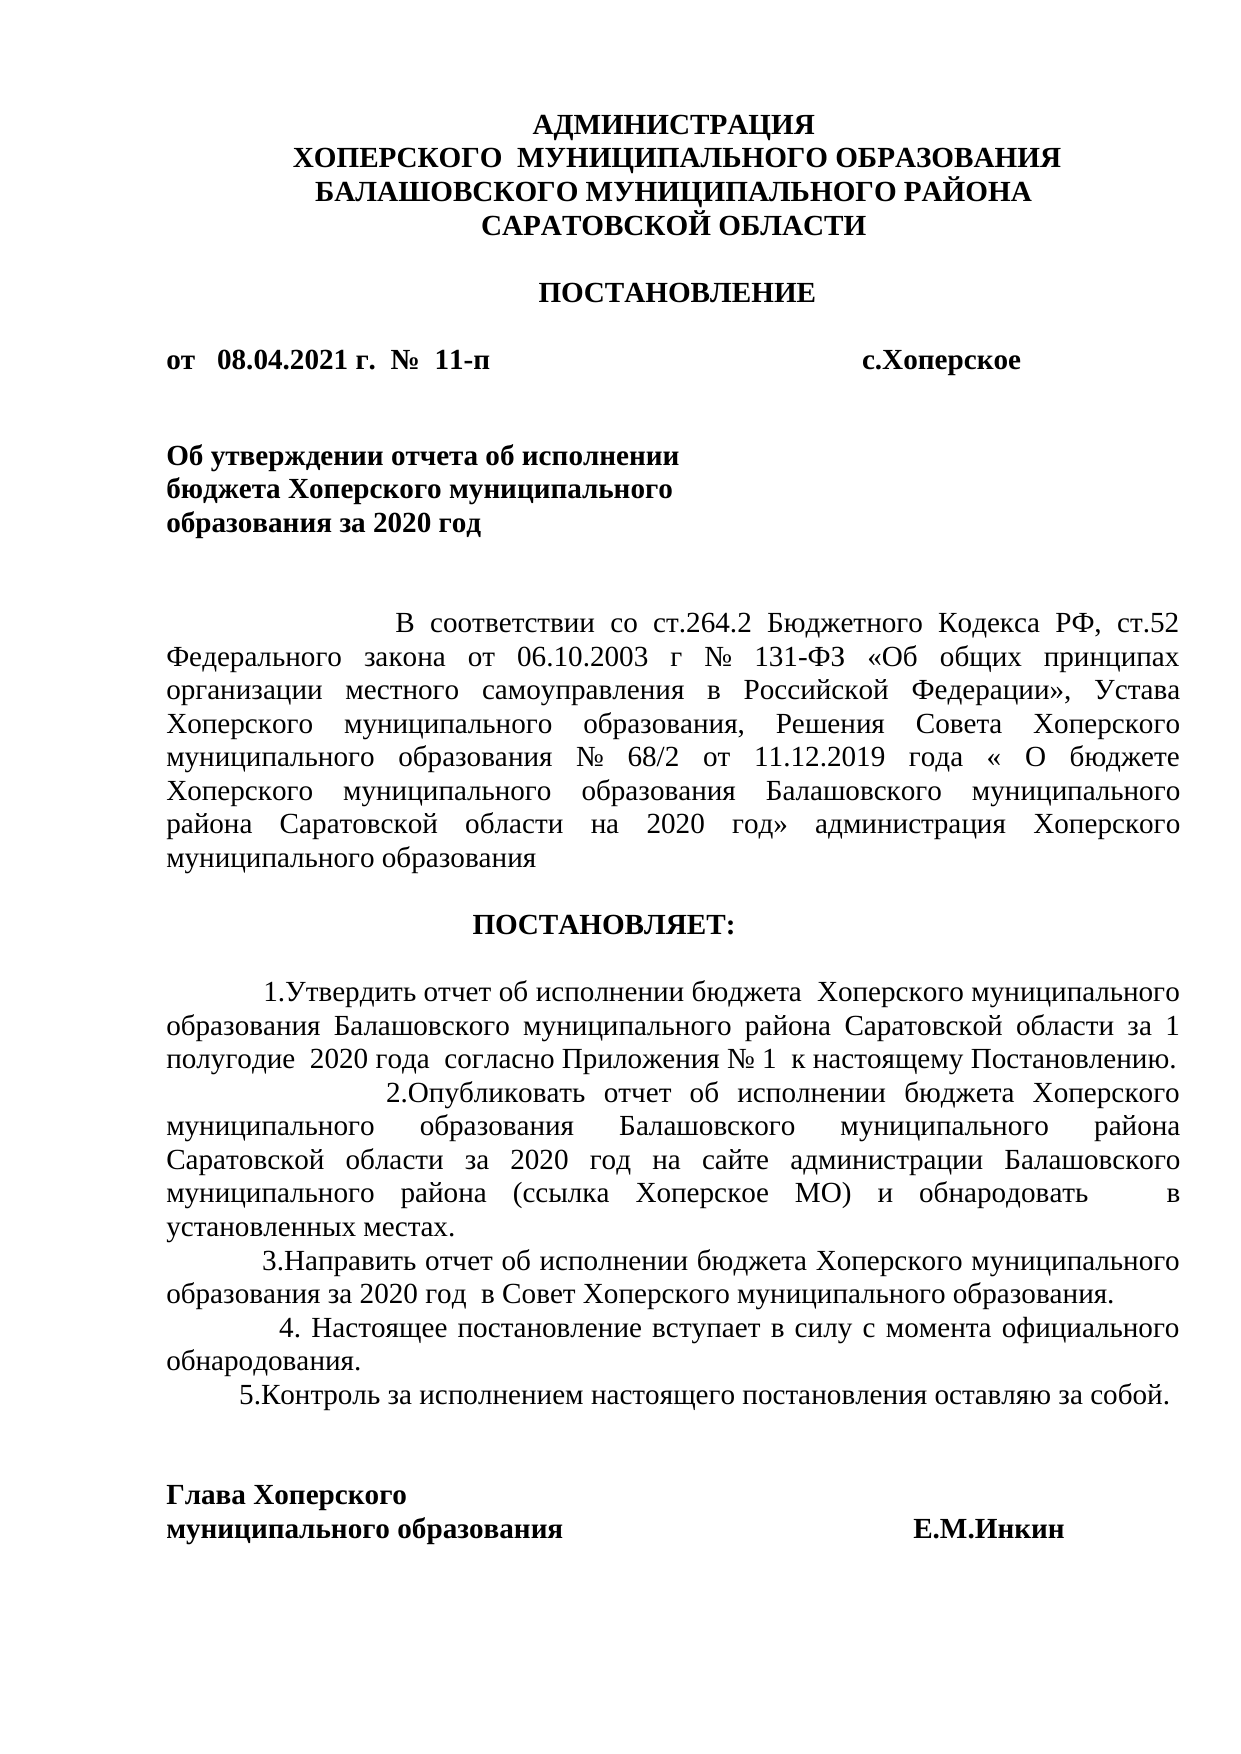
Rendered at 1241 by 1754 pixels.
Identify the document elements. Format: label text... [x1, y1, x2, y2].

text БАЛАШОВСКОГО МУНИЦИПАЛЬНОГО РАЙОНА [166, 174, 1181, 208]
text 4. Настоящее постановление вступает в силу с момента официального обнародования. [166, 1310, 1181, 1377]
text ПОСТАНОВЛЯЕТ: [166, 907, 1181, 941]
text 2.Опубликовать отчет об исполнении бюджета Хоперского муниципального образования Балашовского муниципального района Саратовской области за 2020 год на сайте администрации Балашовского муниципального района (ссылка Хоперское МО) и обнародовать в установленных местах. [166, 1075, 1181, 1243]
text 3.Направить отчет об исполнении бюджета Хоперского муниципального образования за 2020 год в Совет Хоперского муниципального образования. [166, 1243, 1181, 1310]
text ПОСТАНОВЛЕНИЕ [166, 275, 1181, 308]
text бюджета Хоперского муниципального [166, 471, 1181, 505]
text муниципального образования Е.М.Инкин [166, 1511, 1181, 1544]
text САРАТОВСКОЙ ОБЛАСТИ [166, 208, 1181, 241]
text ХОПЕРСКОГО МУНИЦИПАЛЬНОГО ОБРАЗОВАНИЯ [166, 141, 1181, 174]
text В соответствии со ст.264.2 Бюджетного Кодекса РФ, ст.52 Федерального закона от 06.10.2003 г № 131-ФЗ «Об общих принципах организации местного самоуправления в Российской Федерации», Устава Хоперского муниципального образования, Решения Совета Хоперского муниципального образования № 68/2 от 11.12.2019 года « О бюджете Хоперского муниципального образования Балашовского муниципального района Саратовской области на 2020 год» администрация Хоперского муниципального образования [166, 605, 1181, 874]
text Глава Хоперского [166, 1477, 1181, 1511]
text от 08.04.2021 г. № 11-п с.Хоперское [166, 342, 1181, 375]
text АДМИНИСТРАЦИЯ [166, 107, 1181, 141]
text Об утверждении отчета об исполнении [166, 438, 1181, 471]
text образования за 2020 год [166, 505, 1181, 538]
text 5.Контроль за исполнением настоящего постановления оставляю за собой. [166, 1377, 1181, 1410]
text 1.Утвердить отчет об исполнении бюджета Хоперского муниципального образования Балашовского муниципального района Саратовской области за 1 полугодие 2020 года согласно Приложения № 1 к настоящему Постановлению. [166, 974, 1181, 1075]
